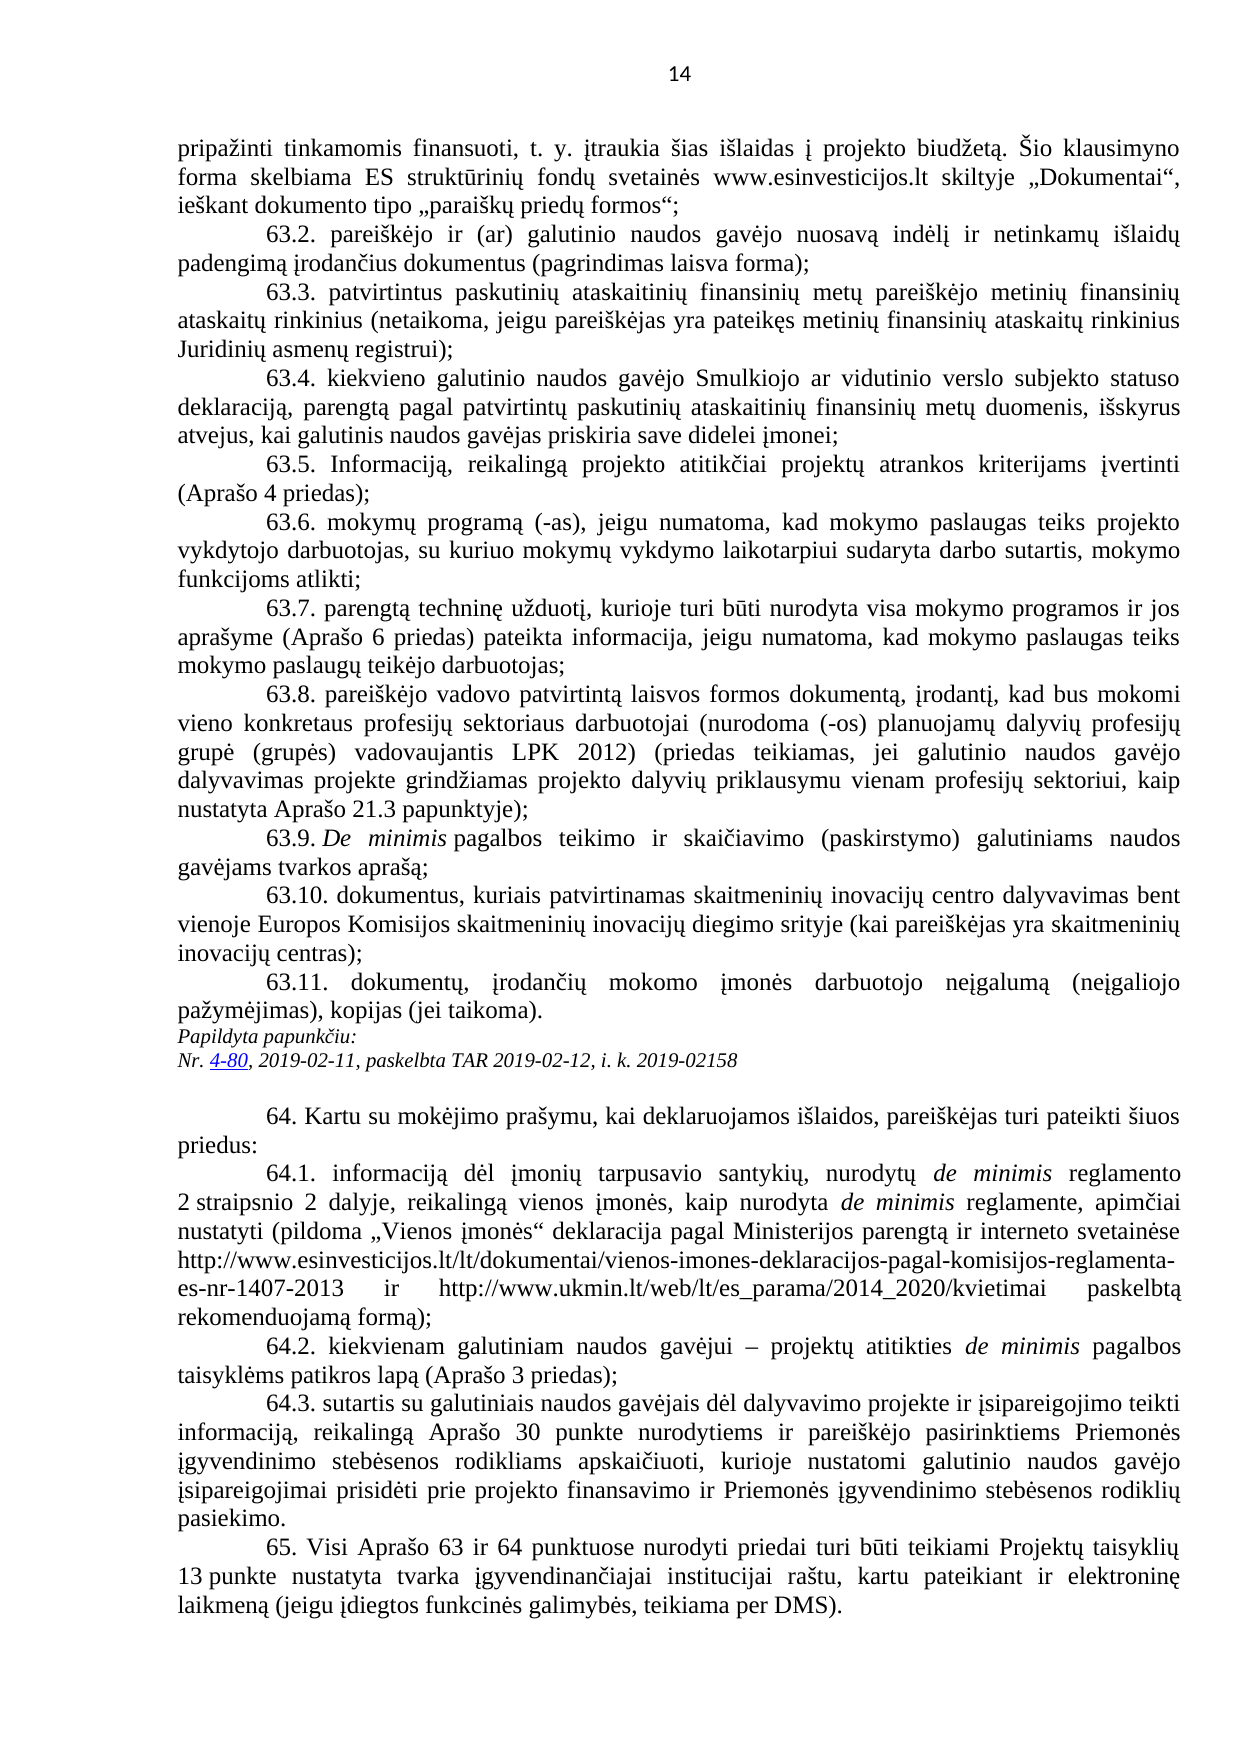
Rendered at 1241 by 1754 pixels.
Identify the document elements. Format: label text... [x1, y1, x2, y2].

text 63.7. parengtą techninę užduotį, kurioje turi būti nurodyta visa mokymo programos ir jos aprašyme (Aprašo 6 priedas) pateikta informacija, jeigu numatoma, kad mokymo paslaugas teiks mokymo paslaugų teikėjo darbuotojas; [177, 593, 1181, 679]
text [177, 133, 1181, 219]
text 63.2. pareiškėjo ir (ar) galutinio naudos gavėjo nuosavą indėlį ir netinkamų išlaidų padengimą įrodančius dokumentus (pagrindimas laisva forma); [177, 219, 1181, 277]
text 65. Visi Aprašo 63 ir 64 punktuose nurodyti priedai turi būti teikiami Projektų taisyklių 13 punkte nustatyta tvarka įgyvendinančiajai institucijai raštu, kartu pateikiant ir elektroninę laikmeną (jeigu įdiegtos funkcinės galimybės, teikiama per DMS). [177, 1532, 1181, 1618]
text 63.11. dokumentų, įrodančių mokomo įmonės darbuotojo neįgalumą (neįgaliojo pažymėjimas), kopijas (jei taikoma). [177, 967, 1181, 1024]
text 63.5. Informaciją, reikalingą projekto atitikčiai projektų atrankos kriterijams įvertinti (Aprašo 4 priedas); [177, 449, 1181, 507]
text 63.3. patvirtintus paskutinių ataskaitinių finansinių metų pareiškėjo metinių finansinių ataskaitų rinkinius (netaikoma, jeigu pareiškėjas yra pateikęs metinių finansinių ataskaitų rinkinius Juridinių asmenų registrui); [177, 277, 1181, 363]
text 63.4. kiekvieno galutinio naudos gavėjo Smulkiojo ar vidutinio verslo subjekto statuso deklaraciją, parengtą pagal patvirtintų paskutinių ataskaitinių finansinių metų duomenis, išskyrus atvejus, kai galutinis naudos gavėjas priskiria save didelei įmonei; [177, 363, 1181, 449]
text 64.3. sutartis su galutiniais naudos gavėjais dėl dalyvavimo projekte ir įsipareigojimo teikti informaciją, reikalingą Aprašo 30 punkte nurodytiems ir pareiškėjo pasirinktiems Priemonės įgyvendinimo stebėsenos rodikliams apskaičiuoti, kurioje nustatomi galutinio naudos gavėjo įsipareigojimai prisidėti prie projekto finansavimo ir Priemonės įgyvendinimo stebėsenos rodiklių pasiekimo. [177, 1388, 1181, 1532]
text 63.6. mokymų programą (-as), jeigu numatoma, kad mokymo paslaugas teiks projekto vykdytojo darbuotojas, su kuriuo mokymų vykdymo laikotarpiui sudaryta darbo sutartis, mokymo funkcijoms atlikti; [177, 507, 1181, 593]
text 64. Kartu su mokėjimo prašymu, kai deklaruojamos išlaidos, pareiškėjas turi pateikti šiuos priedus: [177, 1101, 1181, 1158]
text Nr. 4-80, 2019-02-11, paskelbta TAR 2019-02-12, i. k. 2019-02158 [177, 1048, 1181, 1072]
text 63.10. dokumentus, kuriais patvirtinamas skaitmeninių inovacijų centro dalyvavimas bent vienoje Europos Komisijos skaitmeninių inovacijų diegimo srityje (kai pareiškėjas yra skaitmeninių inovacijų centras); [177, 880, 1181, 967]
text 63.9. De minimis pagalbos teikimo ir skaičiavimo (paskirstymo) galutiniams naudos gavėjams tvarkos aprašą; [177, 823, 1181, 880]
text Papildyta papunkčiu: [177, 1024, 1181, 1048]
text 63.8. pareiškėjo vadovo patvirtintą laisvos formos dokumentą, įrodantį, kad bus mokomi vieno konkretaus profesijų sektoriaus darbuotojai (nurodoma (-os) planuojamų dalyvių profesijų grupė (grupės) vadovaujantis LPK 2012) (priedas teikiamas, jei galutinio naudos gavėjo dalyvavimas projekte grindžiamas projekto dalyvių priklausymu vienam profesijų sektoriui, kaip nustatyta Aprašo 21.3 papunktyje); [177, 679, 1181, 823]
text 64.1. informaciją dėl įmonių tarpusavio santykių, nurodytų de minimis reglamento 2 straipsnio 2 dalyje, reikalingą vienos įmonės, kaip nurodyta de minimis reglamente, apimčiai nustatyti (pildoma „Vienos įmonės“ deklaracija pagal Ministerijos parengtą ir interneto svetainėse http://www.esinvesticijos.lt/lt/dokumentai/vienos-imones-deklaracijos-pagal-komisijos-reglamenta-es-nr-1407-2013 ir http://www.ukmin.lt/web/lt/es_parama/2014_2020/kvietimai paskelbtą rekomenduojamą formą); [177, 1158, 1181, 1331]
text 64.2. kiekvienam galutiniam naudos gavėjui – projektų atitikties de minimis pagalbos taisyklėms patikros lapą (Aprašo 3 priedas); [177, 1331, 1181, 1388]
